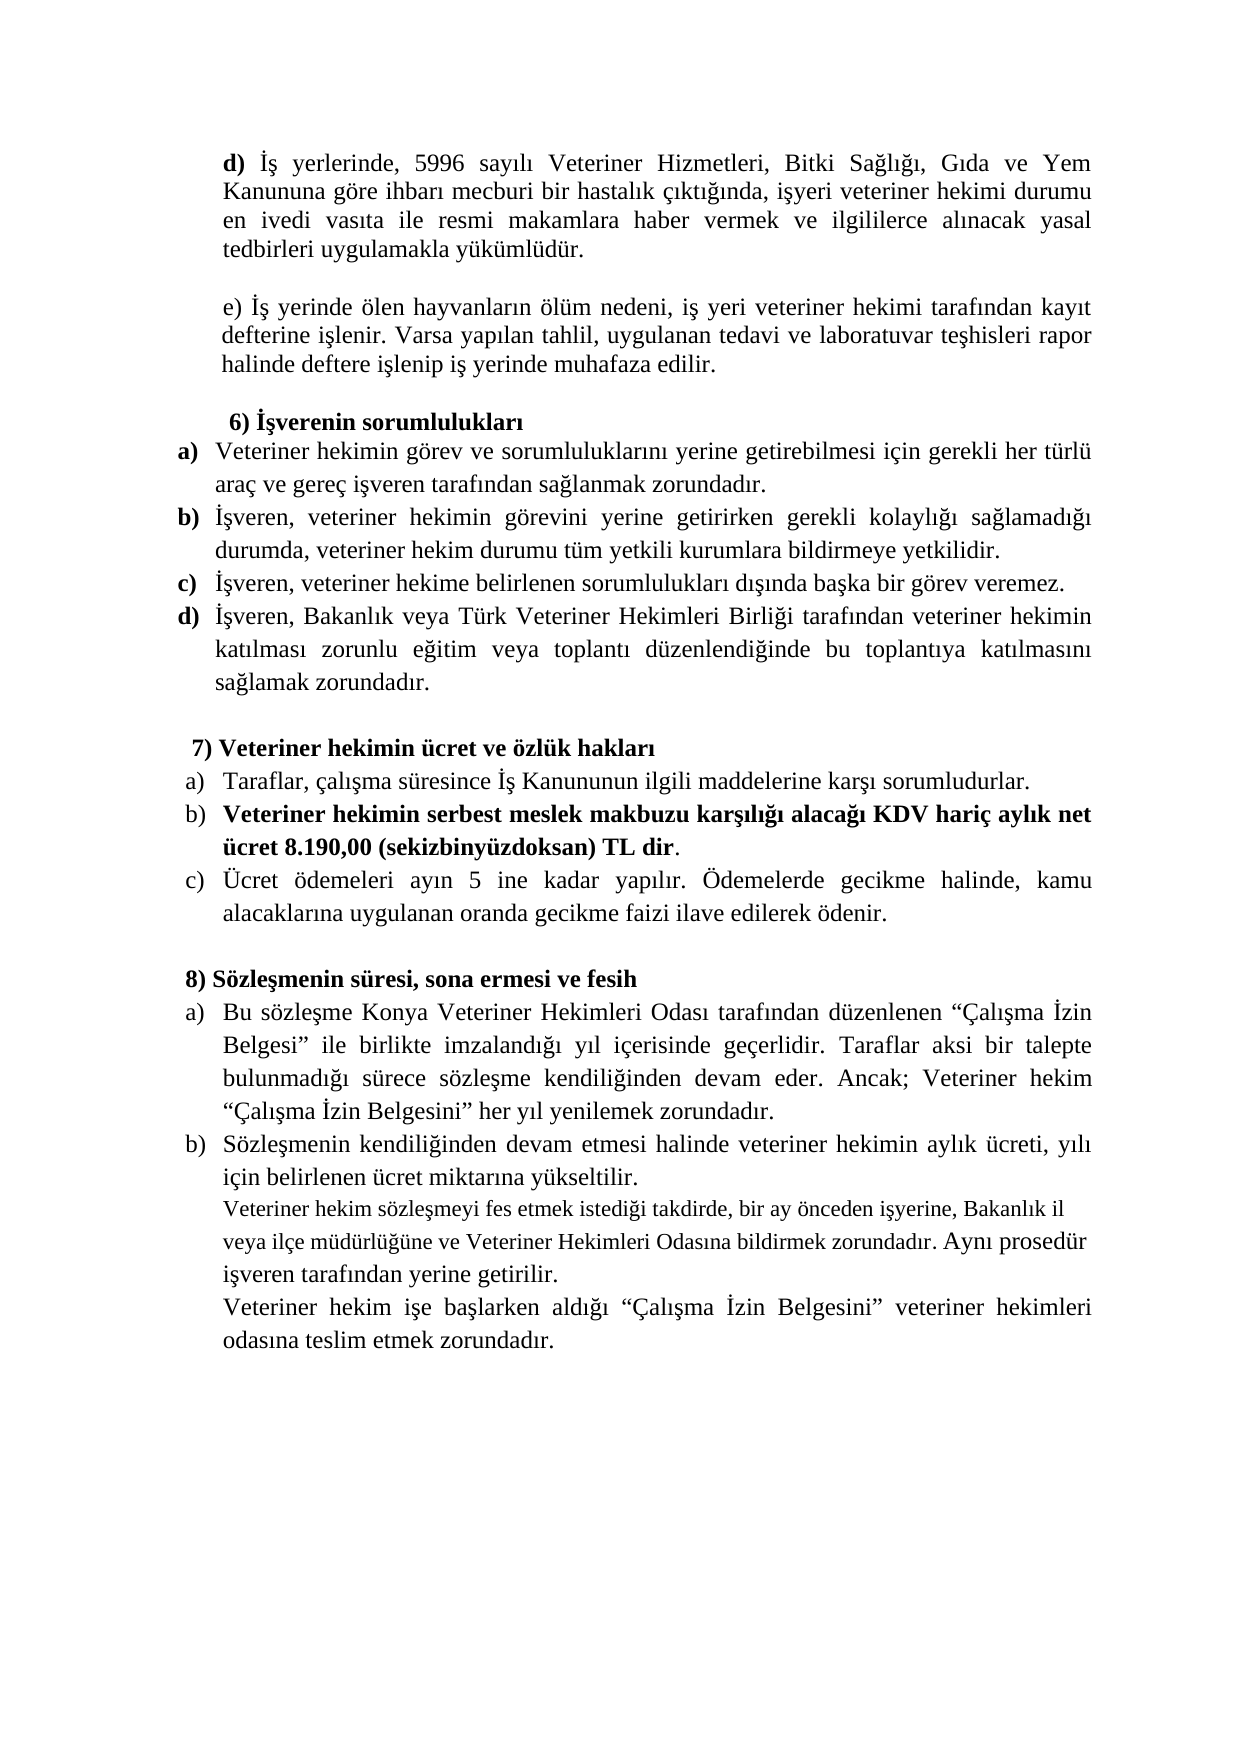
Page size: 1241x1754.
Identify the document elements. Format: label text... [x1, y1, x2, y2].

list Bu sözleşme Konya Veteriner Hekimleri Odası tarafından düzenlenen “Çalışma İzin Belgesi” ile birlikte imzalandığı yıl içerisinde geçerlidir. Taraflar aksi bir talepte bulunmadığı sürece sözleşme kendiliğinden devam eder. Ancak; Veteriner hekim “Çalışma İzin Belgesini” her yıl yenilemek zorundadır. [185, 997, 1093, 1125]
list Veteriner hekimin serbest meslek makbuzu karşılığı alacağı KDV hariç aylık net ücret 8.190,00 (sekizbinyüzdoksan) TL dir. [185, 799, 1093, 861]
list İşveren, veteriner hekimin görevini yerine getirirken gerekli kolaylığı sağlamadığı durumda, veteriner hekim durumu tüm yetkili kurumlara bildirmeye yetkilidir. [177, 502, 1093, 564]
list Taraflar, çalışma süresince İş Kanununun ilgili maddelerine karşı sorumludurlar. [185, 766, 1093, 795]
list Ücret ödemeleri ayın 5 ine kadar yapılır. Ödemelerde gecikme halinde, kamu alacaklarına uygulanan oranda gecikme faizi ilave edilerek ödenir. [185, 865, 1093, 927]
text 6) İşverenin sorumlulukları [221, 407, 1093, 436]
list Sözleşmenin kendiliğinden devam etmesi halinde veteriner hekimin aylık ücreti, yılı için belirlenen ücret miktarına yükseltilir. [185, 1129, 1093, 1191]
text e) İş yerinde ölen hayvanların ölüm nedeni, iş yeri veteriner hekimi tarafından kayıt defterine işlenir. Varsa yapılan tahlil, uygulanan tedavi ve laboratuvar teşhisleri rapor halinde deftere işlenip iş yerinde muhafaza edilir. [221, 292, 1093, 378]
text d) İş yerlerinde, 5996 sayılı Veteriner Hizmetleri, Bitki Sağlığı, Gıda ve Yem Kanununa göre ihbarı mecburi bir hastalık çıktığında, işyeri veteriner hekimi durumu en ivedi vasıta ile resmi makamlara haber vermek ve ilgililerce alınacak yasal tedbirleri uygulamakla yükümlüdür. [223, 148, 1093, 263]
list Veteriner hekim işe başlarken aldığı “Çalışma İzin Belgesini” veteriner hekimleri odasına teslim etmek zorundadır. [223, 1292, 1093, 1354]
list İşveren, Bakanlık veya Türk Veteriner Hekimleri Birliği tarafından veteriner hekimin katılması zorunlu eğitim veya toplantı düzenlendiğinde bu toplantıya katılmasını sağlamak zorundadır. [177, 601, 1093, 696]
text 7) Veteriner hekimin ücret ve özlük hakları [148, 733, 1093, 762]
list İşveren, veteriner hekime belirlenen sorumlulukları dışında başka bir görev veremez. [177, 568, 1093, 597]
list Veteriner hekimin görev ve sorumluluklarını yerine getirebilmesi için gerekli her türlü araç ve gereç işveren tarafından sağlanmak zorundadır. [177, 436, 1093, 498]
list Veteriner hekim sözleşmeyi fes etmek istediği takdirde, bir ay önceden işyerine, Bakanlık il veya ilçe müdürlüğüne ve Veteriner Hekimleri Odasına bildirmek zorundadır. Aynı prosedür işveren tarafından yerine getirilir. [223, 1195, 1093, 1288]
text 8) Sözleşmenin süresi, sona ermesi ve fesih [185, 964, 1093, 993]
